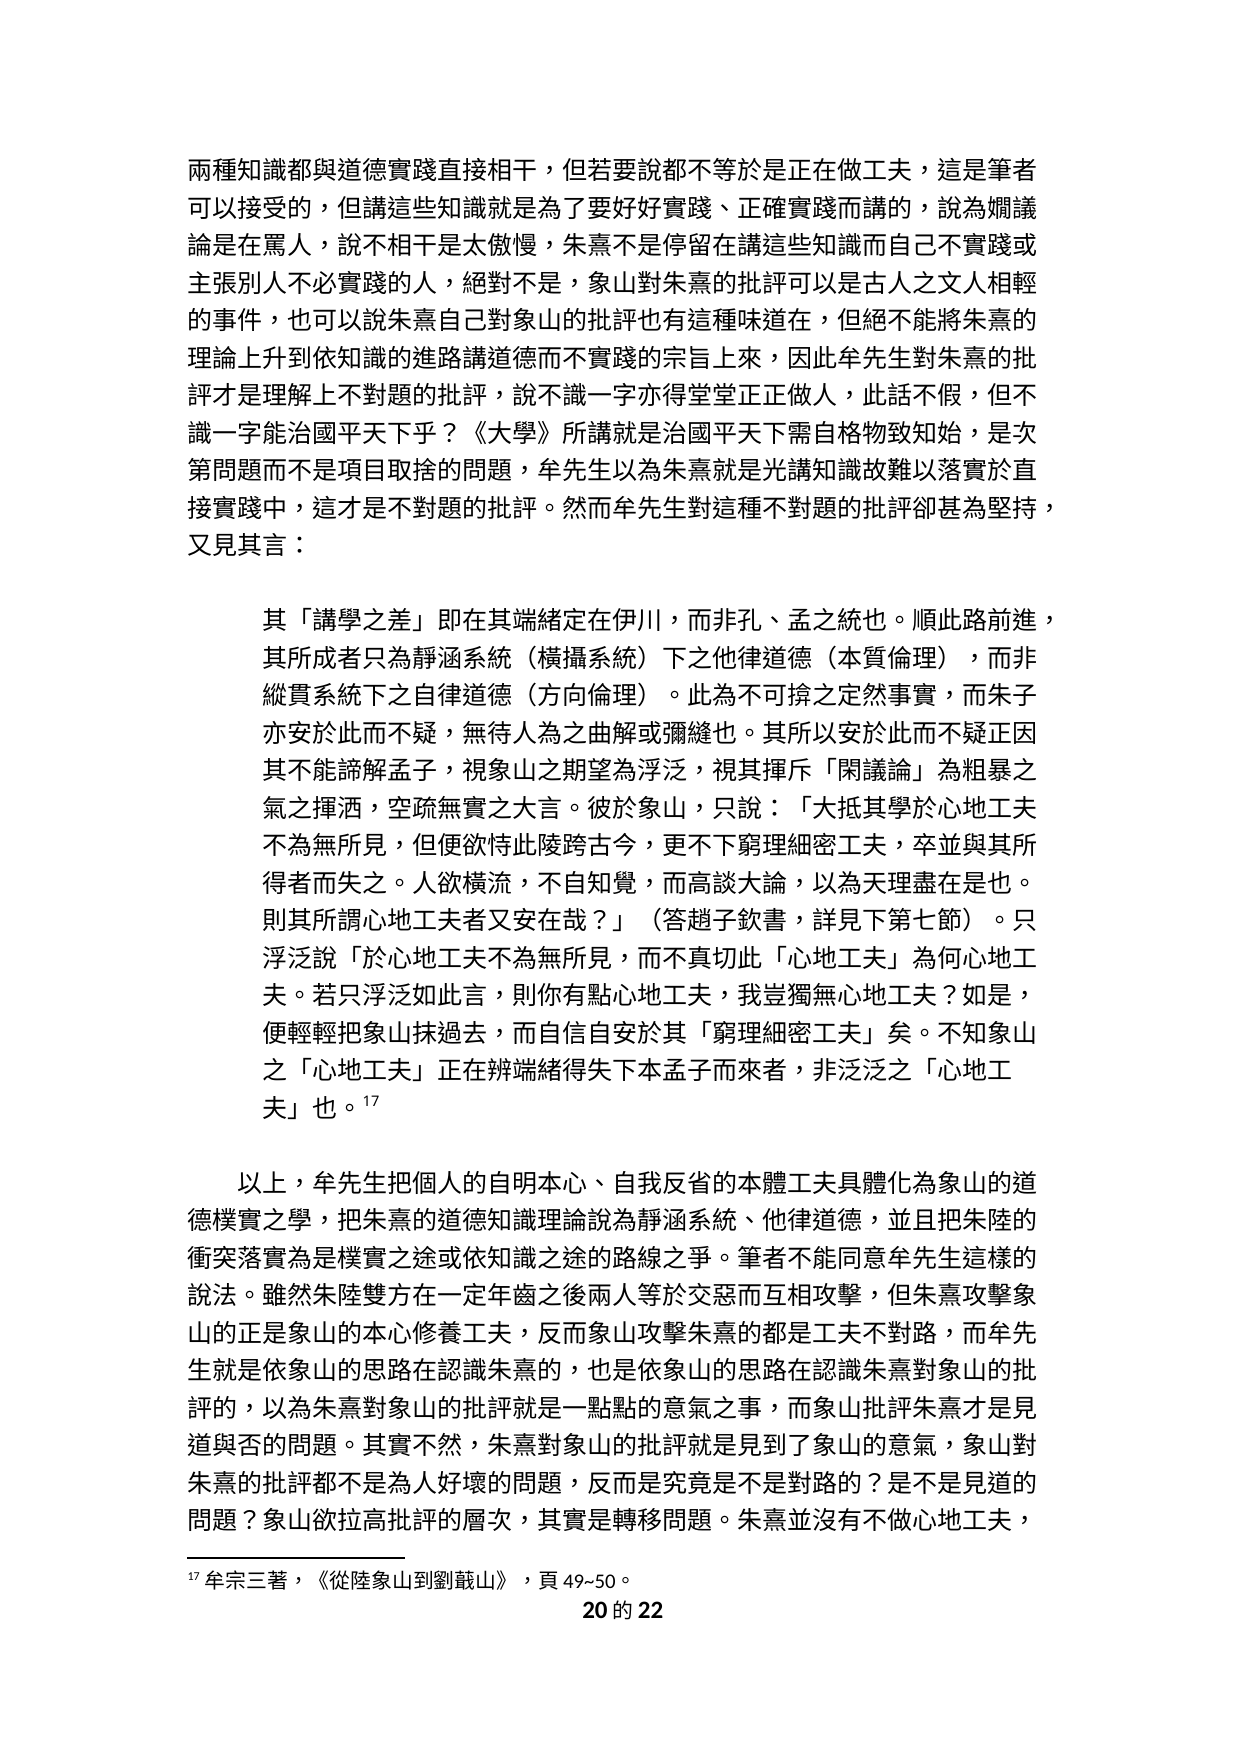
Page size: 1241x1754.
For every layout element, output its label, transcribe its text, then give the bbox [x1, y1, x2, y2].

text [187, 150, 1053, 562]
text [187, 1162, 1053, 1537]
text 其「講學之差」即在其端緒定在伊川，而非孔、孟之統也。順此路前進，其所成者只為靜涵系統（橫攝系統）下之他律道德（本質倫理），而非縱貫系統下之自律道德（方向倫理）。此為不可揜之定然事實，而朱子亦安於此而不疑，無待人為之曲解或彌縫也。其所以安於此而不疑正因其不能諦解孟子，視象山之期望為浮泛，視其揮斥「閑議論」為粗暴之氣之揮洒，空疏無實之大言。彼於象山，只說：「大抵其學於心地工夫不為無所見，但便欲恃此陵跨古今，更不下窮理細密工夫，卒並與其所得者而失之。人欲橫流，不自知覺，而高談大論，以為天理盡在是也。則其所謂心地工夫者又安在哉？」（答趙子欽書，詳見下第七節）。只浮泛說「於心地工夫不為無所見，而不真切此「心地工夫」為何心地工夫。若只浮泛如此言，則你有點心地工夫，我豈獨無心地工夫？如是，便輕輕把象山抹過去，而自信自安於其「窮理細密工夫」矣。不知象山之「心地工夫」正在辨端緒得失下本孟子而來者，非泛泛之「心地工夫」也。 [262, 600, 1053, 1125]
